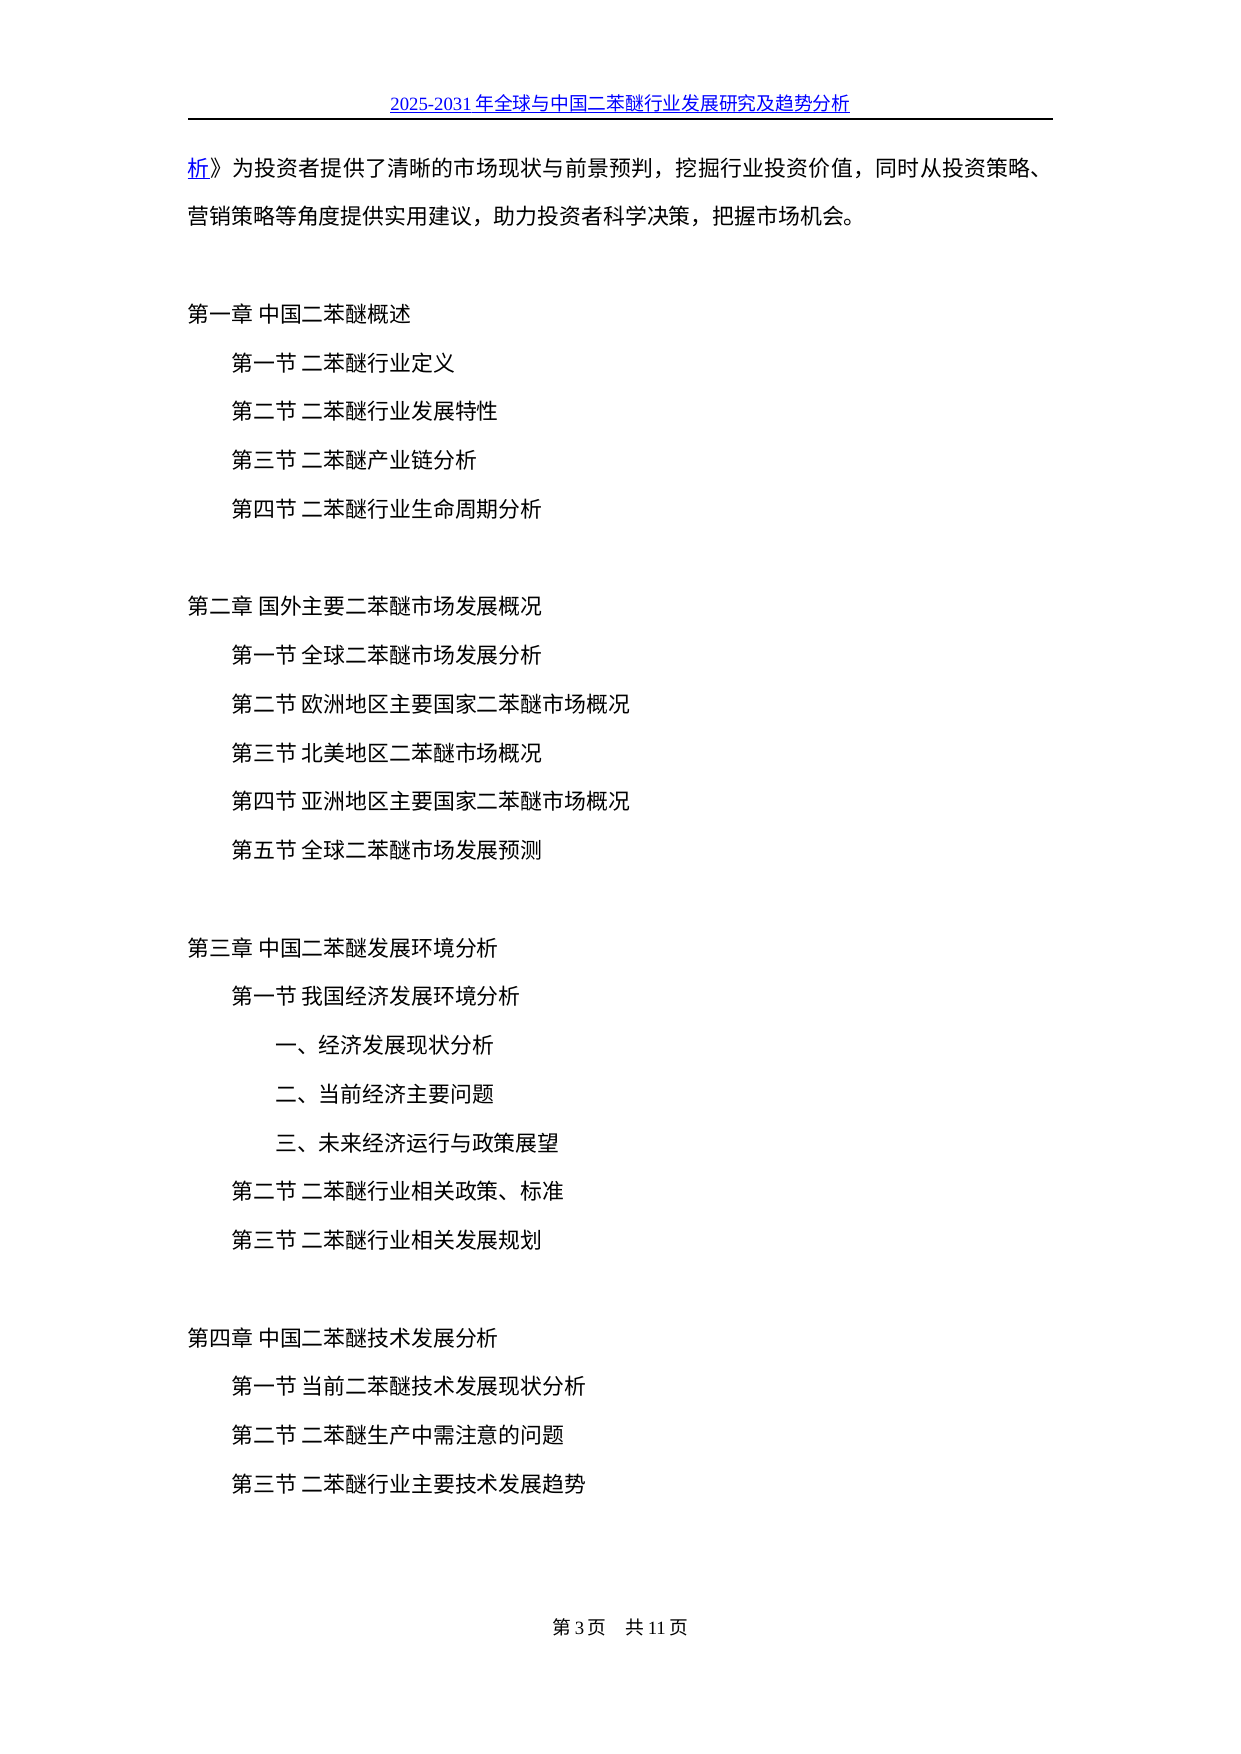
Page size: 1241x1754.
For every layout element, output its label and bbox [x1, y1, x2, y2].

text [187, 150, 1053, 1499]
